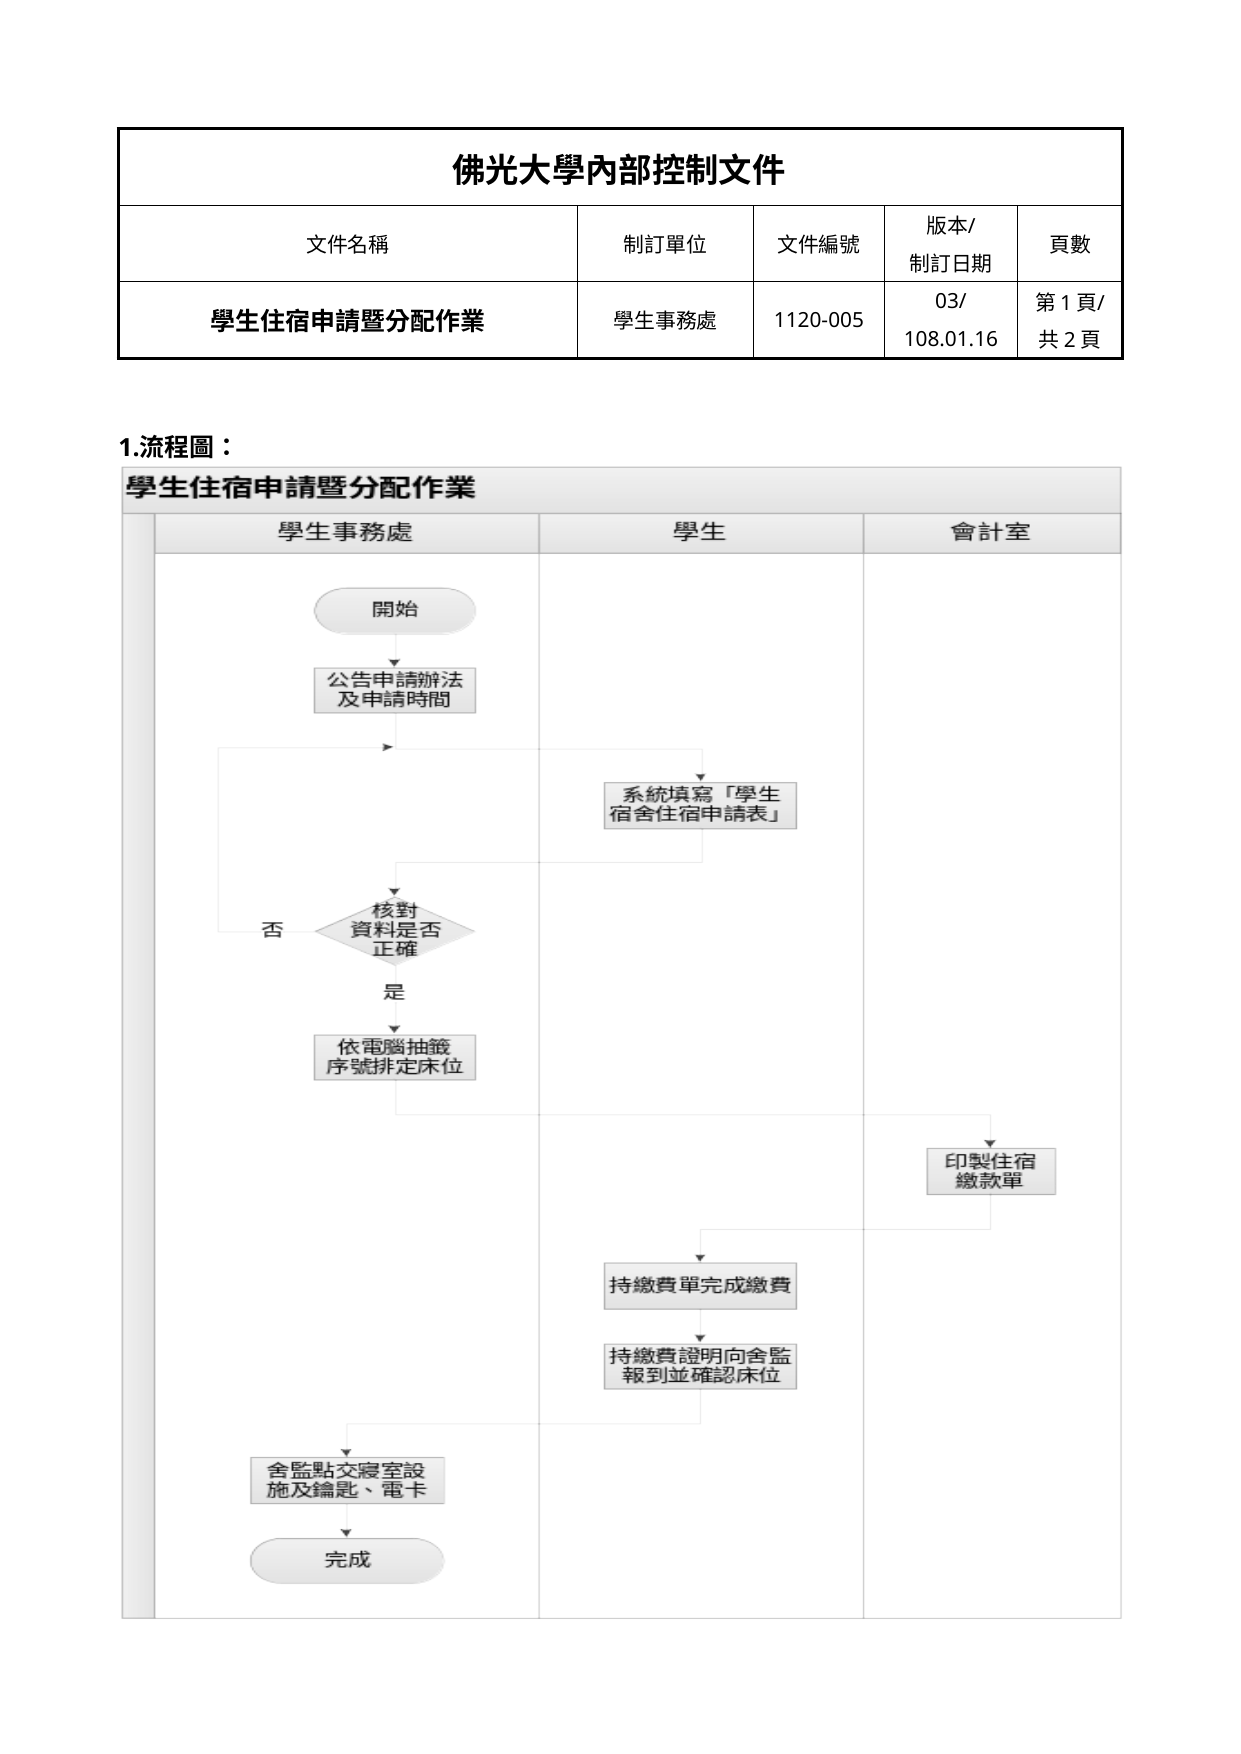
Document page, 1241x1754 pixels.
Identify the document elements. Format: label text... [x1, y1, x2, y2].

table_cell 第1頁/ 共2頁 [1018, 282, 1121, 357]
table_header 佛光大學內部控制文件 [120, 130, 1121, 205]
table_cell 03/ 108.01.16 [885, 282, 1017, 357]
table_cell 1120-005 [754, 282, 884, 357]
table_cell 文件名稱 [120, 206, 577, 281]
table_cell 制訂單位 [578, 206, 753, 281]
table_cell 頁數 [1018, 206, 1121, 281]
table_cell 文件編號 [754, 206, 884, 281]
table_cell 學生住宿申請暨分配作業 [120, 282, 577, 357]
table_cell 學生事務處 [578, 282, 753, 357]
text 1.流程圖： [118, 427, 1122, 464]
table_cell 版本/ 制訂日期 [885, 206, 1017, 281]
